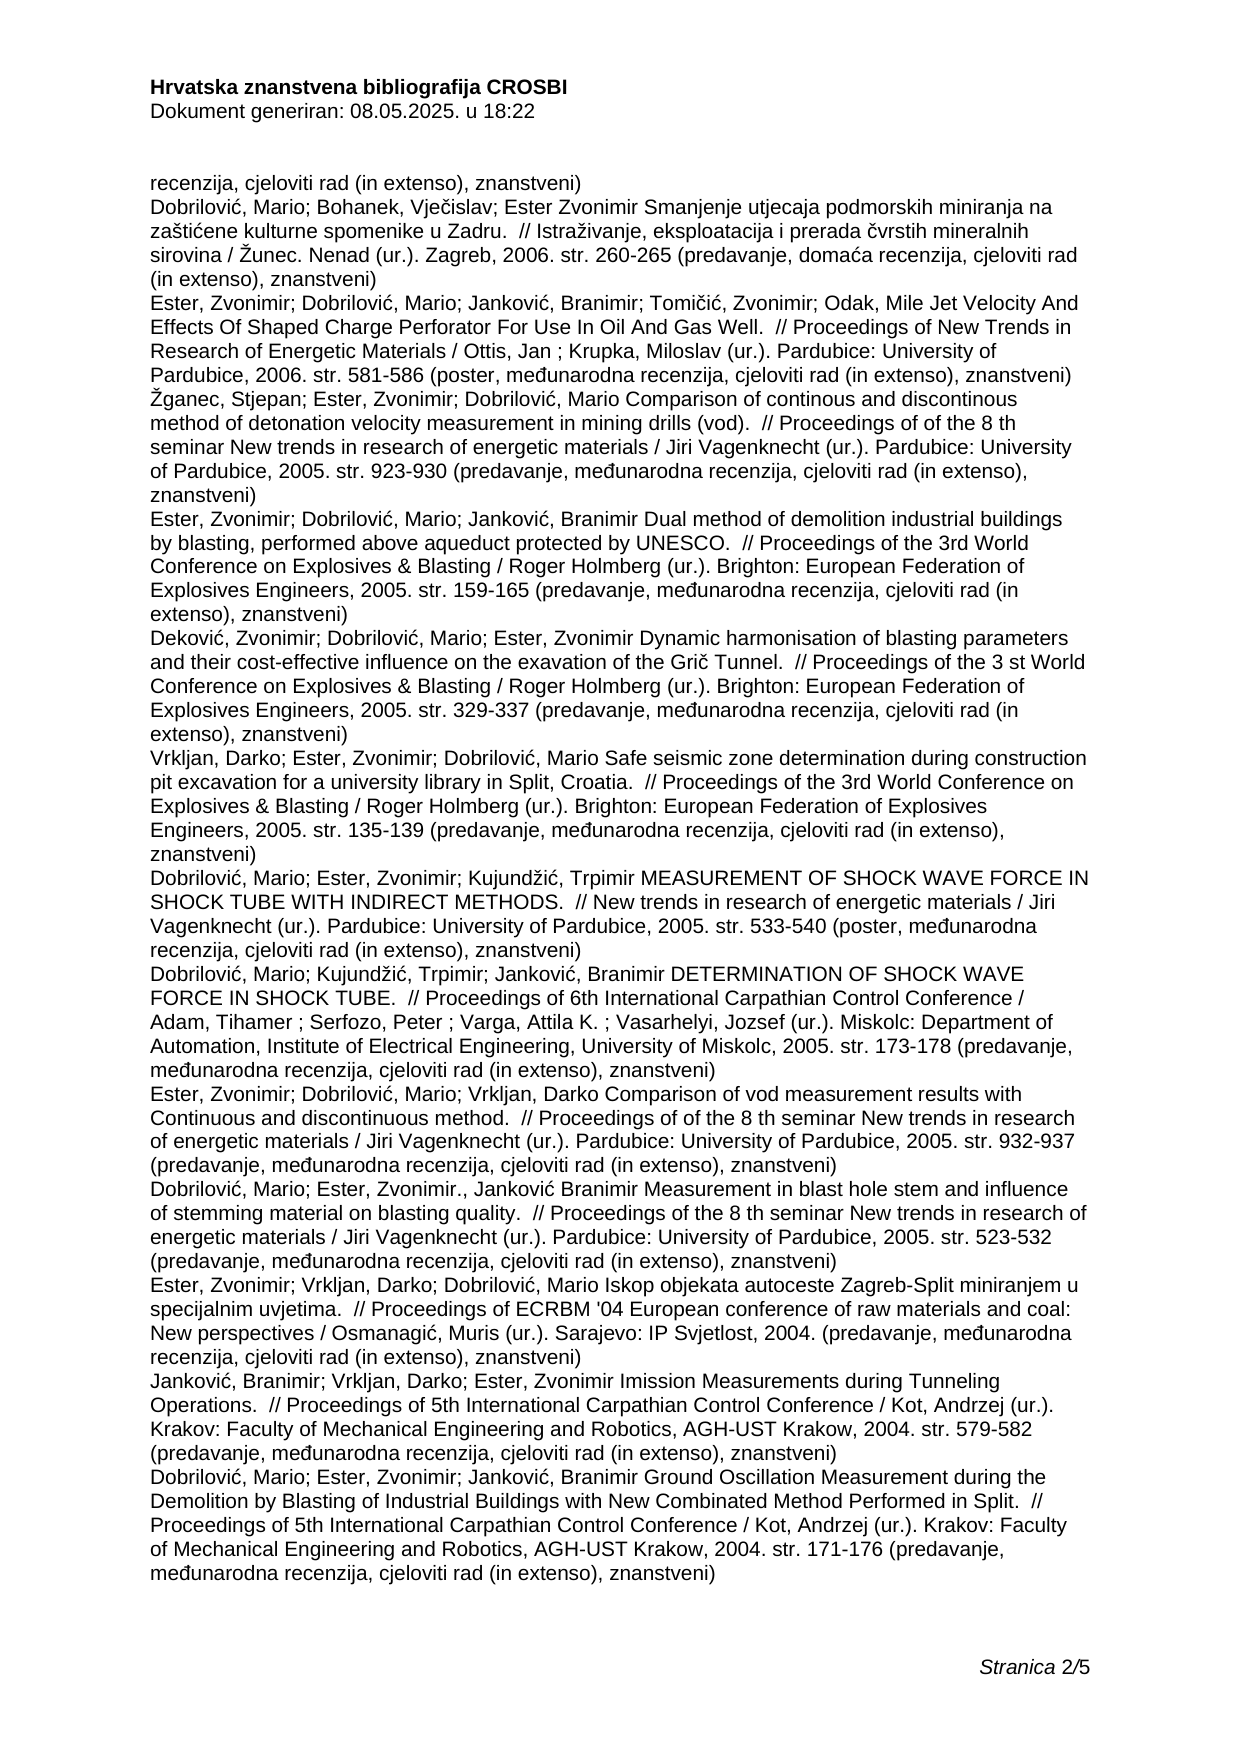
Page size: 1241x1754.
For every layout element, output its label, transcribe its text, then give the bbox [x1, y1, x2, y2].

text Deković, Zvonimir; Dobrilović, Mario; Ester, Zvonimir [150, 626, 1090, 746]
text Ester, Zvonimir; Dobrilović, Mario; Janković, Branimir; Tomičić, Zvonimir; Odak, Mile [150, 291, 1090, 387]
text Dobrilović, Mario; Kujundžić, Trpimir; Janković, Branimir [150, 962, 1090, 1081]
text Dobrilović, Mario; Ester, Zvonimir., Janković Branimir [150, 1177, 1090, 1273]
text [150, 1369, 1090, 1465]
text Ester, Zvonimir; Dobrilović, Mario; Vrkljan, Darko [150, 1081, 1090, 1177]
text Dobrilović, Mario; Ester, Zvonimir; Kujundžić, Trpimir [150, 866, 1090, 962]
text Žganec, Stjepan; Ester, Zvonimir; Dobrilović, Mario [150, 387, 1090, 506]
text Vrkljan, Darko; Ester, Zvonimir; Dobrilović, Mario [150, 746, 1090, 866]
text Ester, Zvonimir; Dobrilović, Mario; Janković, Branimir [150, 506, 1090, 626]
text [150, 171, 1090, 195]
text Ester, Zvonimir; Vrkljan, Darko; Dobrilović, Mario [150, 1273, 1090, 1369]
text Dobrilović, Mario; Ester, Zvonimir; Janković, Branimir [150, 1465, 1090, 1584]
text Dobrilović, Mario; Bohanek, Vječislav; Ester Zvonimir [150, 195, 1090, 291]
